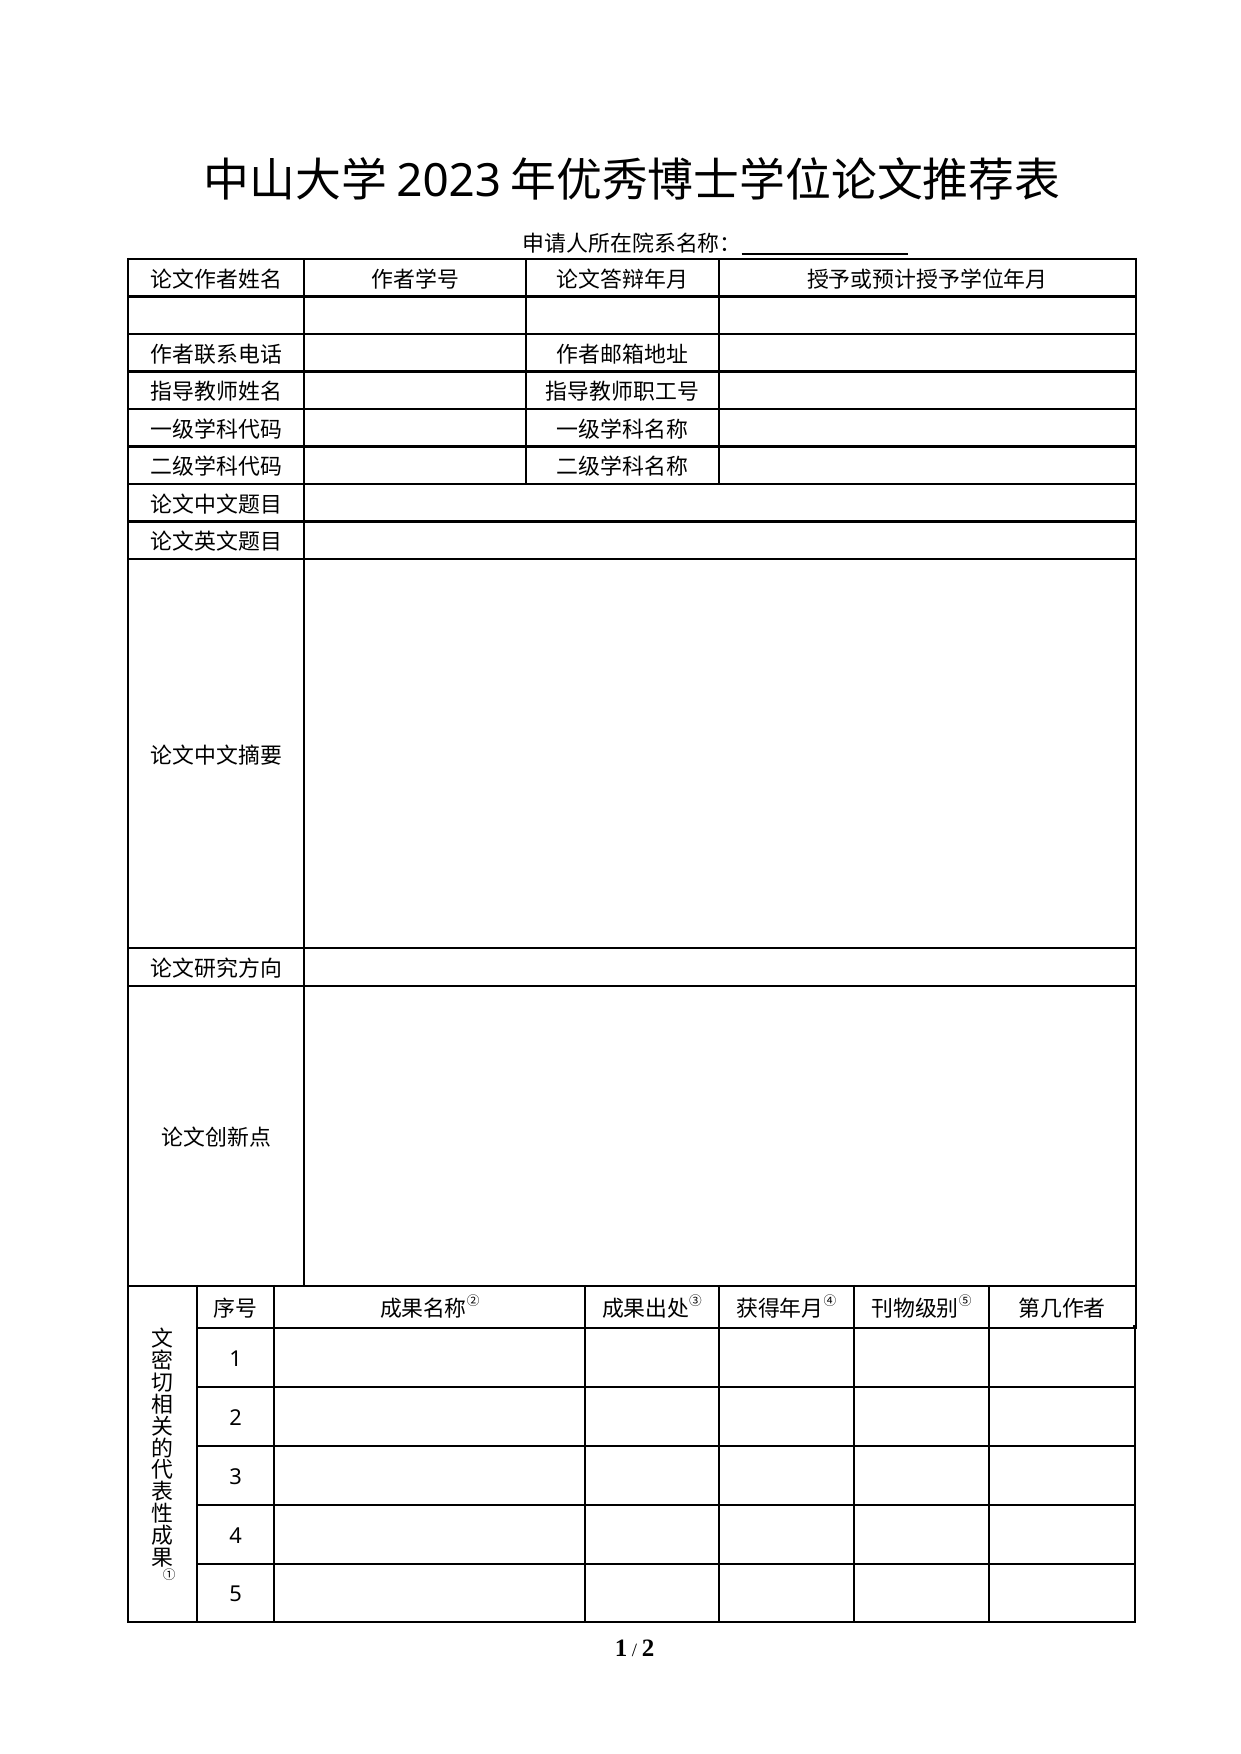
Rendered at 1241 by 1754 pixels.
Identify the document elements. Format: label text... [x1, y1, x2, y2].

table_cell [720, 1565, 853, 1621]
table_cell 论文中文摘要 [129, 560, 303, 947]
table_cell [990, 1506, 1134, 1563]
table_cell 2 [198, 1388, 273, 1445]
table_cell [855, 1506, 988, 1563]
table_cell [305, 987, 1135, 1285]
table_cell [305, 298, 525, 333]
table_cell 成果名称② [275, 1287, 584, 1327]
table_cell [855, 1388, 988, 1445]
table_cell 获得年月④ [720, 1287, 853, 1327]
table_header 授予或预计授予学位年月 [720, 260, 1135, 295]
table_cell [855, 1329, 988, 1386]
table_cell [720, 298, 1135, 333]
table_cell [990, 1447, 1134, 1504]
table_cell [275, 1447, 584, 1504]
table_cell [586, 1565, 718, 1621]
table_cell 1 [198, 1329, 273, 1386]
table_cell [990, 1329, 1134, 1386]
table_cell [305, 523, 1135, 558]
table_cell [720, 1329, 853, 1386]
table_cell [129, 298, 303, 333]
table_cell [586, 1329, 718, 1386]
text 申请人所在院系名称： [118, 225, 1146, 258]
table_cell [305, 949, 1135, 985]
table_cell [275, 1388, 584, 1445]
table_cell 指导教师职工号 [527, 373, 718, 408]
table_cell 指导教师姓名 [129, 373, 303, 408]
table_header 论文作者姓名 [129, 260, 303, 295]
table_cell [720, 373, 1135, 408]
table_cell [990, 1388, 1134, 1445]
table_cell 5 [198, 1565, 273, 1621]
table_cell [720, 1447, 853, 1504]
table_cell 作者联系电话 [129, 335, 303, 370]
table_cell 第几作者 [990, 1287, 1135, 1327]
table_cell [720, 448, 1135, 483]
table_cell [855, 1565, 988, 1621]
table_cell [275, 1565, 584, 1621]
table_header 论文答辩年月 [527, 260, 718, 295]
table_cell 论文中文题目 [129, 485, 303, 520]
table_cell 二级学科代码 [129, 448, 303, 483]
text 中山大学2023年优秀博士学位论文推荐表 [118, 128, 1146, 225]
table_cell [305, 335, 525, 370]
table_cell 一级学科代码 [129, 410, 303, 445]
table_cell [527, 298, 718, 333]
table_cell 二级学科名称 [527, 448, 718, 483]
table_cell [990, 1565, 1134, 1621]
table_cell [720, 410, 1135, 445]
table_cell [305, 410, 525, 445]
table_cell 成果出处③ [586, 1287, 718, 1327]
table_cell [275, 1329, 584, 1386]
table_cell [305, 448, 525, 483]
table_cell [586, 1447, 718, 1504]
table_cell 3 [198, 1447, 273, 1504]
table_cell [720, 1388, 853, 1445]
table_cell 一级学科名称 [527, 410, 718, 445]
table_cell [720, 335, 1135, 370]
table_cell 文密切相关的代表性成果① 作者攻博期间获得与博士学位论 [129, 1287, 196, 1621]
table_cell [305, 560, 1135, 947]
table_cell [305, 485, 1135, 520]
table_cell [275, 1506, 584, 1563]
table_cell [720, 1506, 853, 1563]
table_cell [305, 373, 525, 408]
table_cell [855, 1447, 988, 1504]
table_cell 刊物级别⑤ [855, 1287, 988, 1327]
table_cell 论文研究方向 [129, 949, 303, 985]
table_cell [586, 1506, 718, 1563]
table_cell 论文创新点 [129, 987, 303, 1285]
table_cell [586, 1388, 718, 1445]
table_cell 作者邮箱地址 [527, 335, 718, 370]
table_cell 序号 [198, 1287, 273, 1327]
table_header 作者学号 [305, 260, 525, 295]
table_cell 论文英文题目 [129, 523, 303, 558]
table_cell 4 [198, 1506, 273, 1563]
